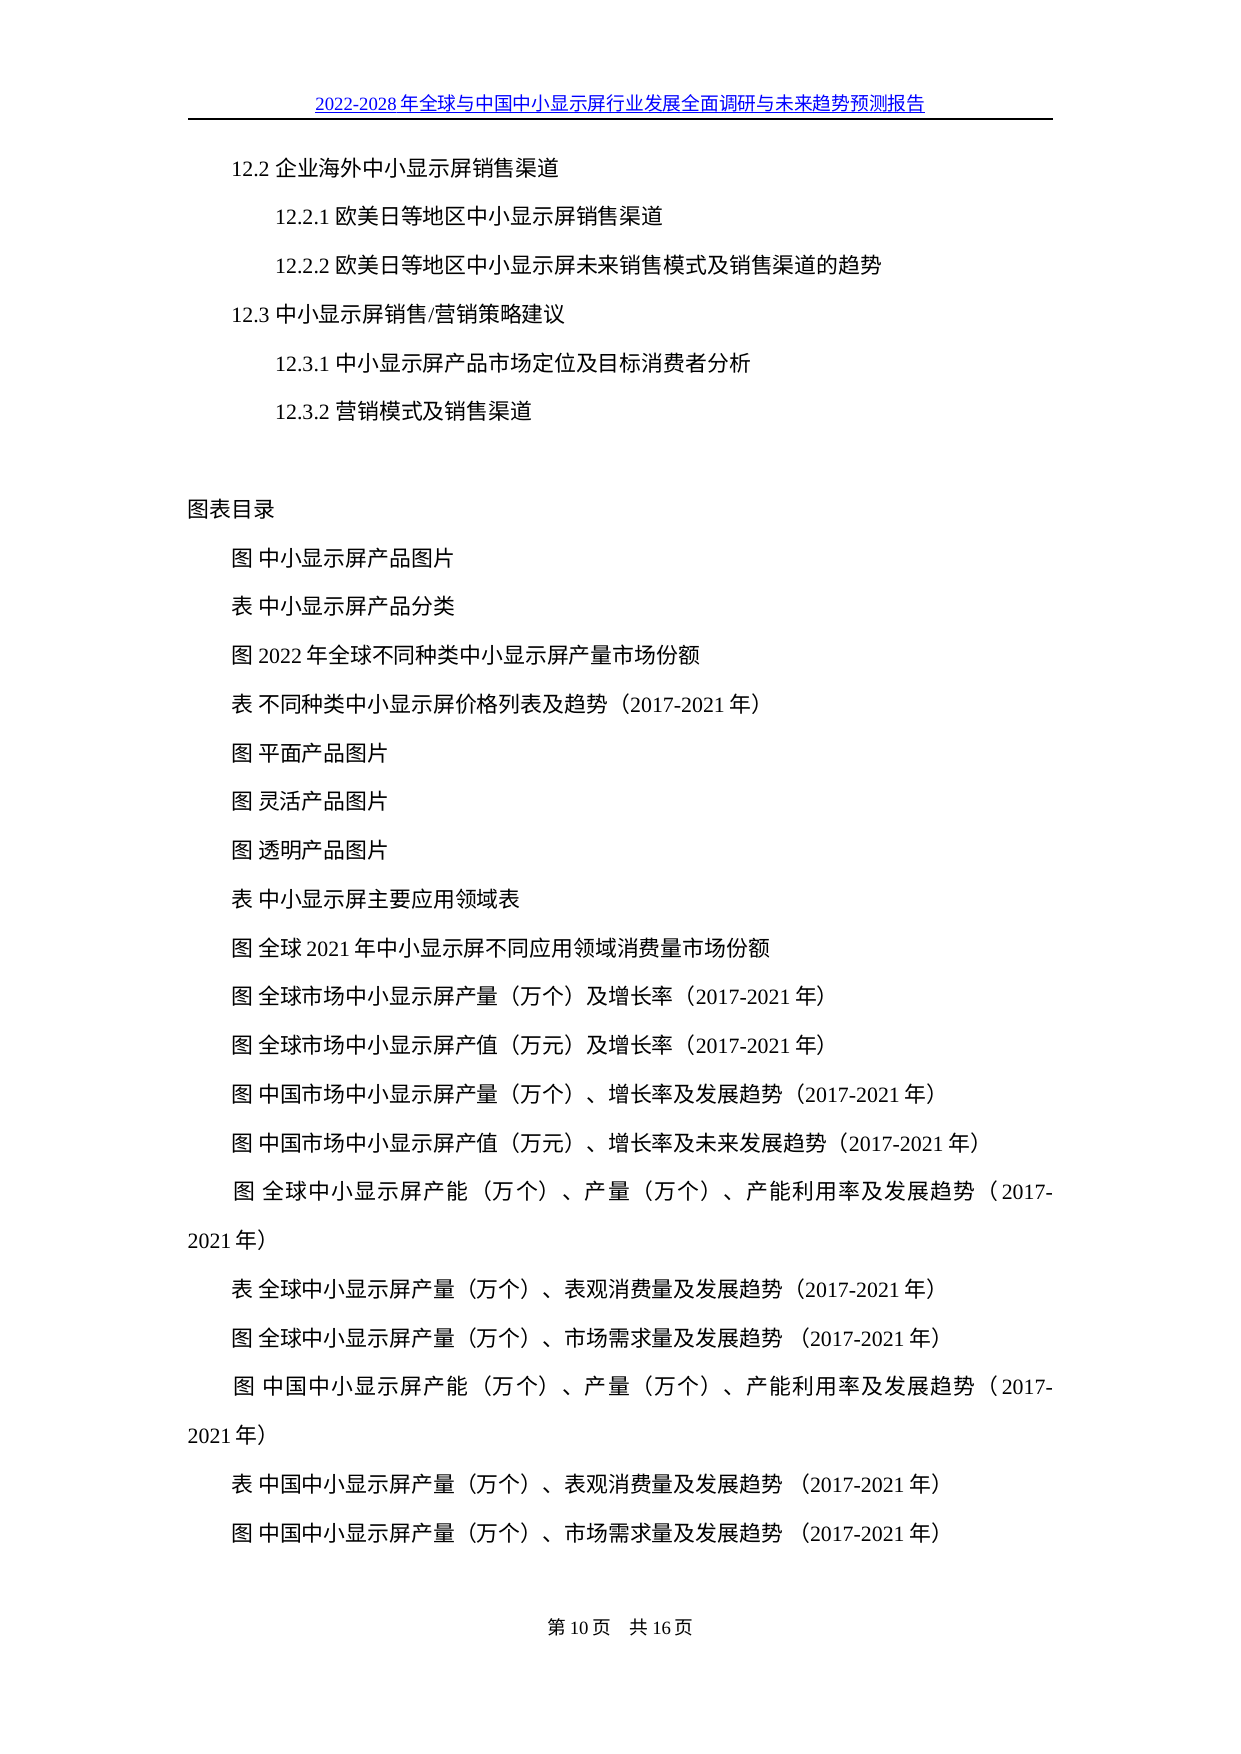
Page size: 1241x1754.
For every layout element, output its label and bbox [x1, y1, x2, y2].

text [187, 150, 1053, 1548]
